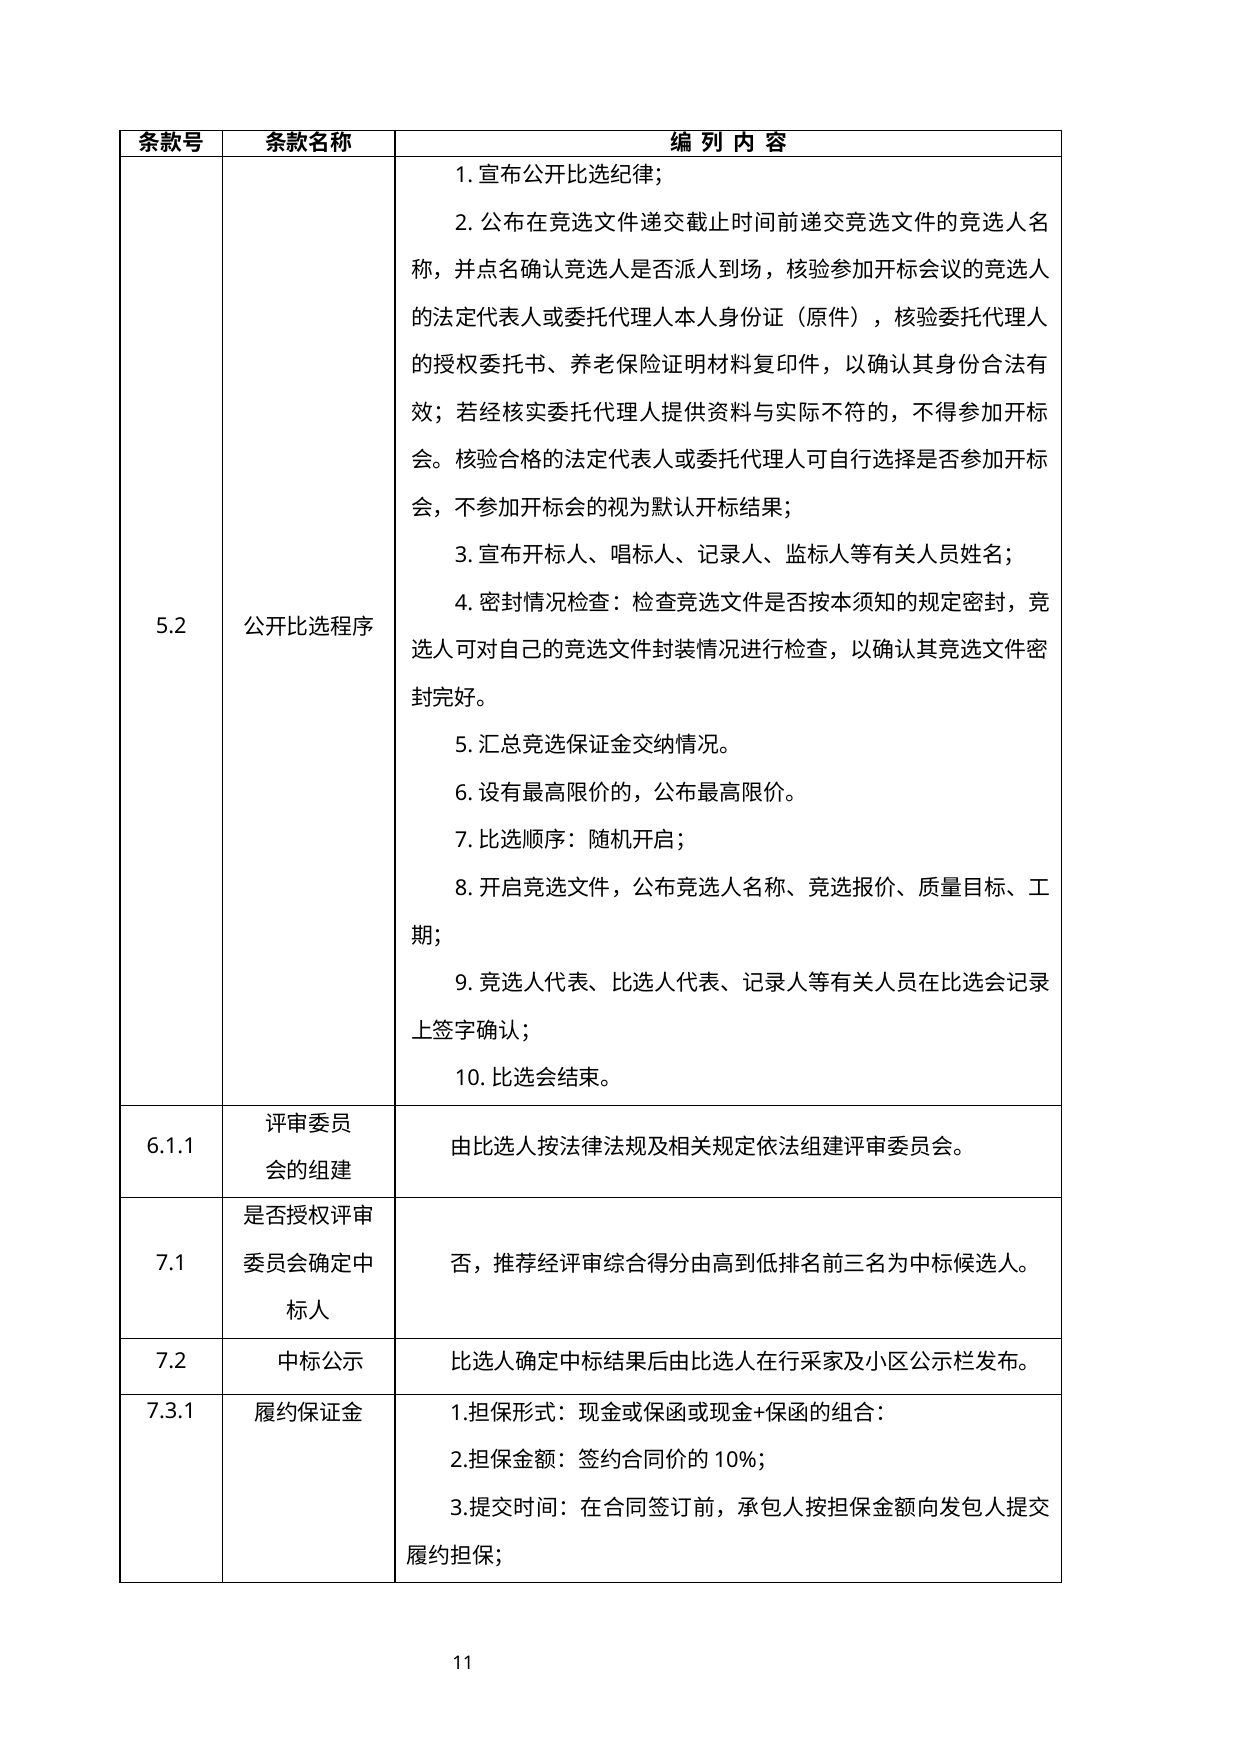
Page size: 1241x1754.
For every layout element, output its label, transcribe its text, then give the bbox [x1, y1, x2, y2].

table_cell 6.1.1 [121, 1106, 222, 1197]
table_header 条款号 [121, 131, 222, 156]
table_header 条款名称 [223, 131, 394, 156]
table_cell 中标公示 [223, 1339, 394, 1394]
table_cell 7.2 [121, 1339, 222, 1394]
table_header 编 列 内 容 [396, 131, 1061, 156]
table_cell 由比选人按法律法规及相关规定依法组建评审委员会。 [396, 1106, 1061, 1197]
table_cell 1. 宣布公开比选纪律； 2. 公布在竞选文件递交截止时间前递交竞选文件的竞选人名称，并点名确认竞选人是否派人到场，核验参加开标会议的竞选人的法定代表人或委托代理人本人身份证（原件），核验委托代理人的授权委托书、养老保险证明材料复印件，以确认其身份合法有效；若经核实委托代理人提供资料与实际不符的，不得参加开标会。核验合格的法定代表人或委托代理人可自行选择是否参加开标会，不参加开标会的视为默认开标结果； 3. 宣布开标人、唱标人、记录人、监标人等有关人员姓名； 4. 密封情况检查：检查竞选文件是否按本须知的规定密封，竞选人可对自己的竞选文件封装情况进行检查，以确认其竞选文件密封完好。 5. 汇总竞选保证金交纳情况。 6. 设有最高限价的，公布最高限价。 7. 比选顺序：随机开启； 8. 开启竞选文件，公布竞选人名称、竞选报价、质量目标、工期； 9. 竞选人代表、比选人代表、记录人等有关人员在比选会记录上签字确认； 10. 比选会结束。 [396, 157, 1061, 1104]
table_cell 是否授权评审委员会确定中标人 [223, 1198, 394, 1337]
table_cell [396, 1395, 1061, 1582]
table_cell 5.2 [121, 157, 222, 1104]
table_cell 公开比选程序 [223, 157, 394, 1104]
table_cell 评审委员 会的组建 [223, 1106, 394, 1197]
table_cell 比选人确定中标结果后由比选人在行采家及小区公示栏发布。 [396, 1339, 1061, 1394]
table_cell 7.3.1 [121, 1395, 222, 1582]
table_cell 7.1 [121, 1198, 222, 1337]
table_cell 否，推荐经评审综合得分由高到低排名前三名为中标候选人。 [396, 1198, 1061, 1337]
table_cell 履约保证金 [223, 1395, 394, 1582]
